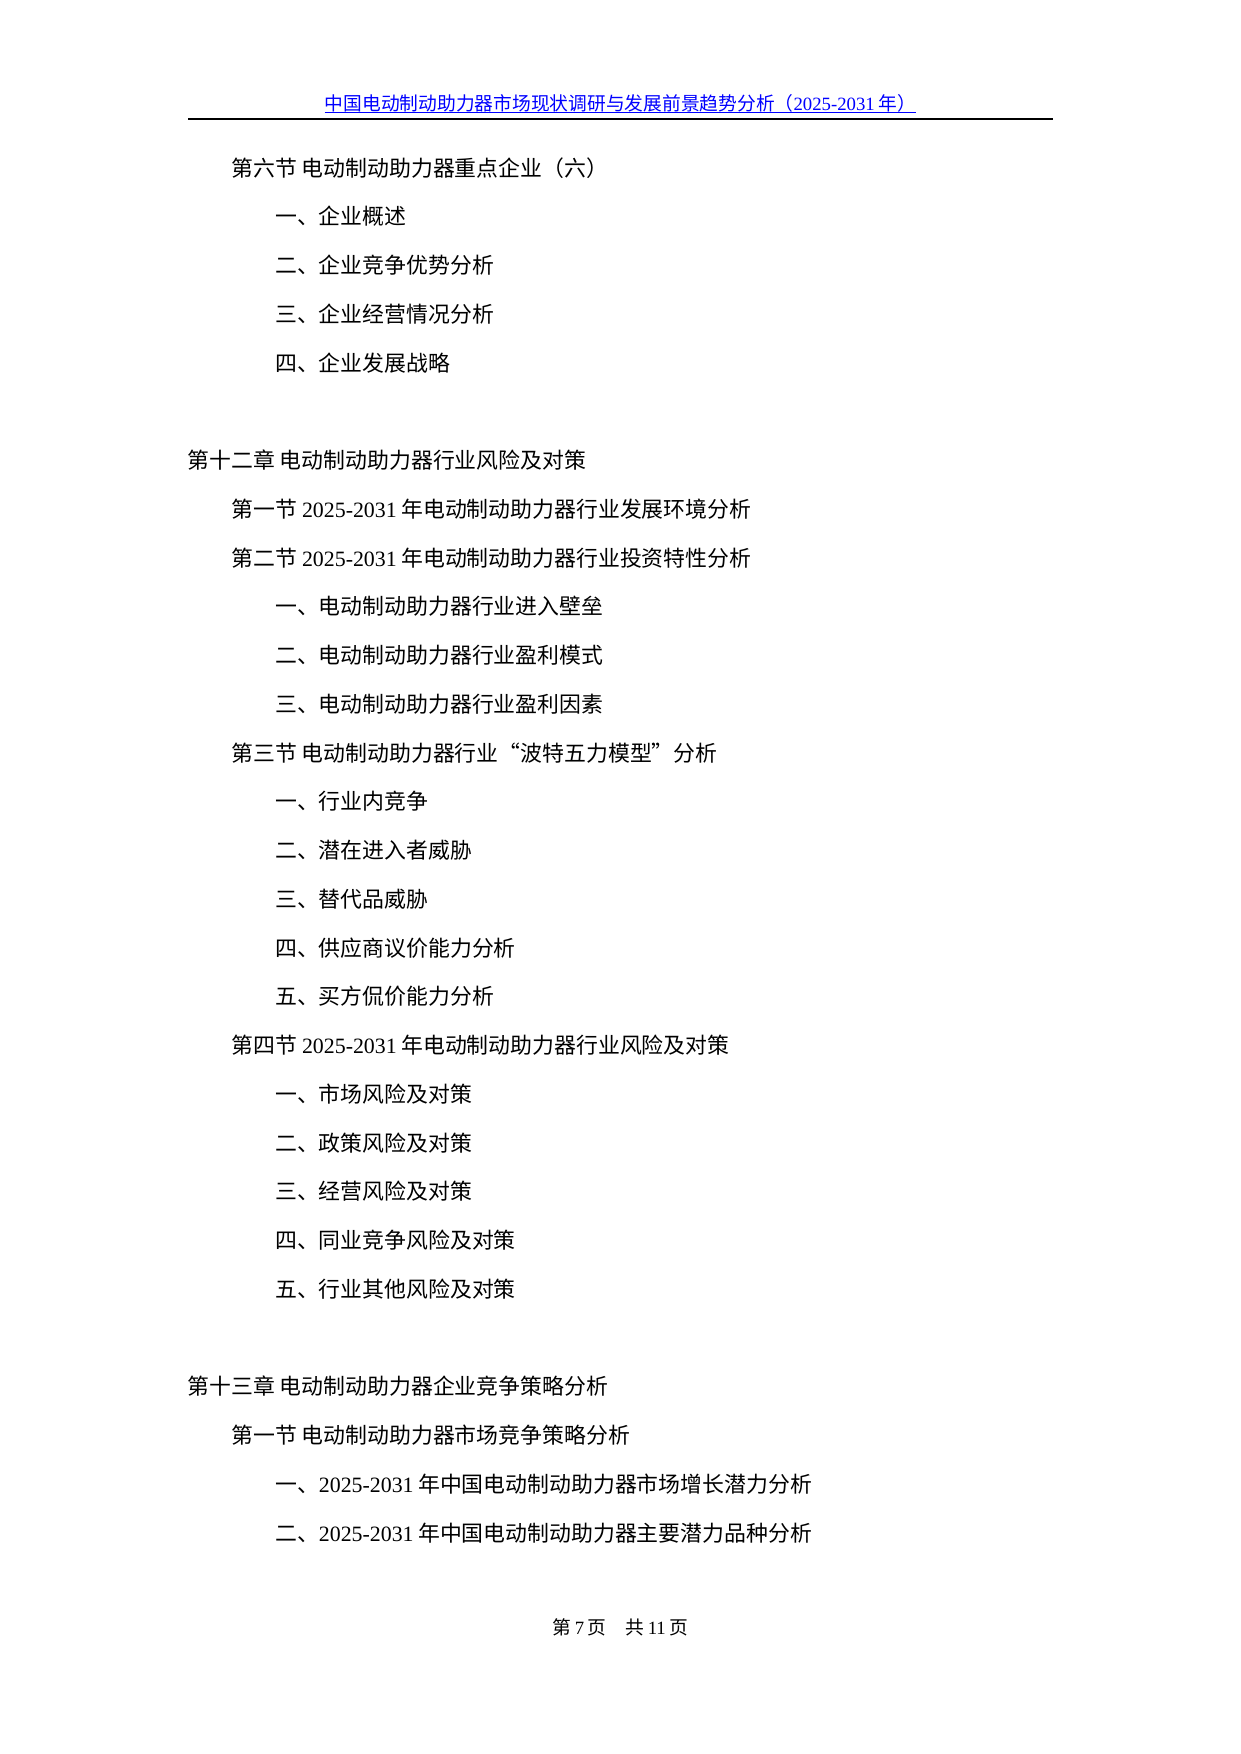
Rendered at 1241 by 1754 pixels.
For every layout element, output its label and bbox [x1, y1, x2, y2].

text [187, 150, 1053, 1548]
